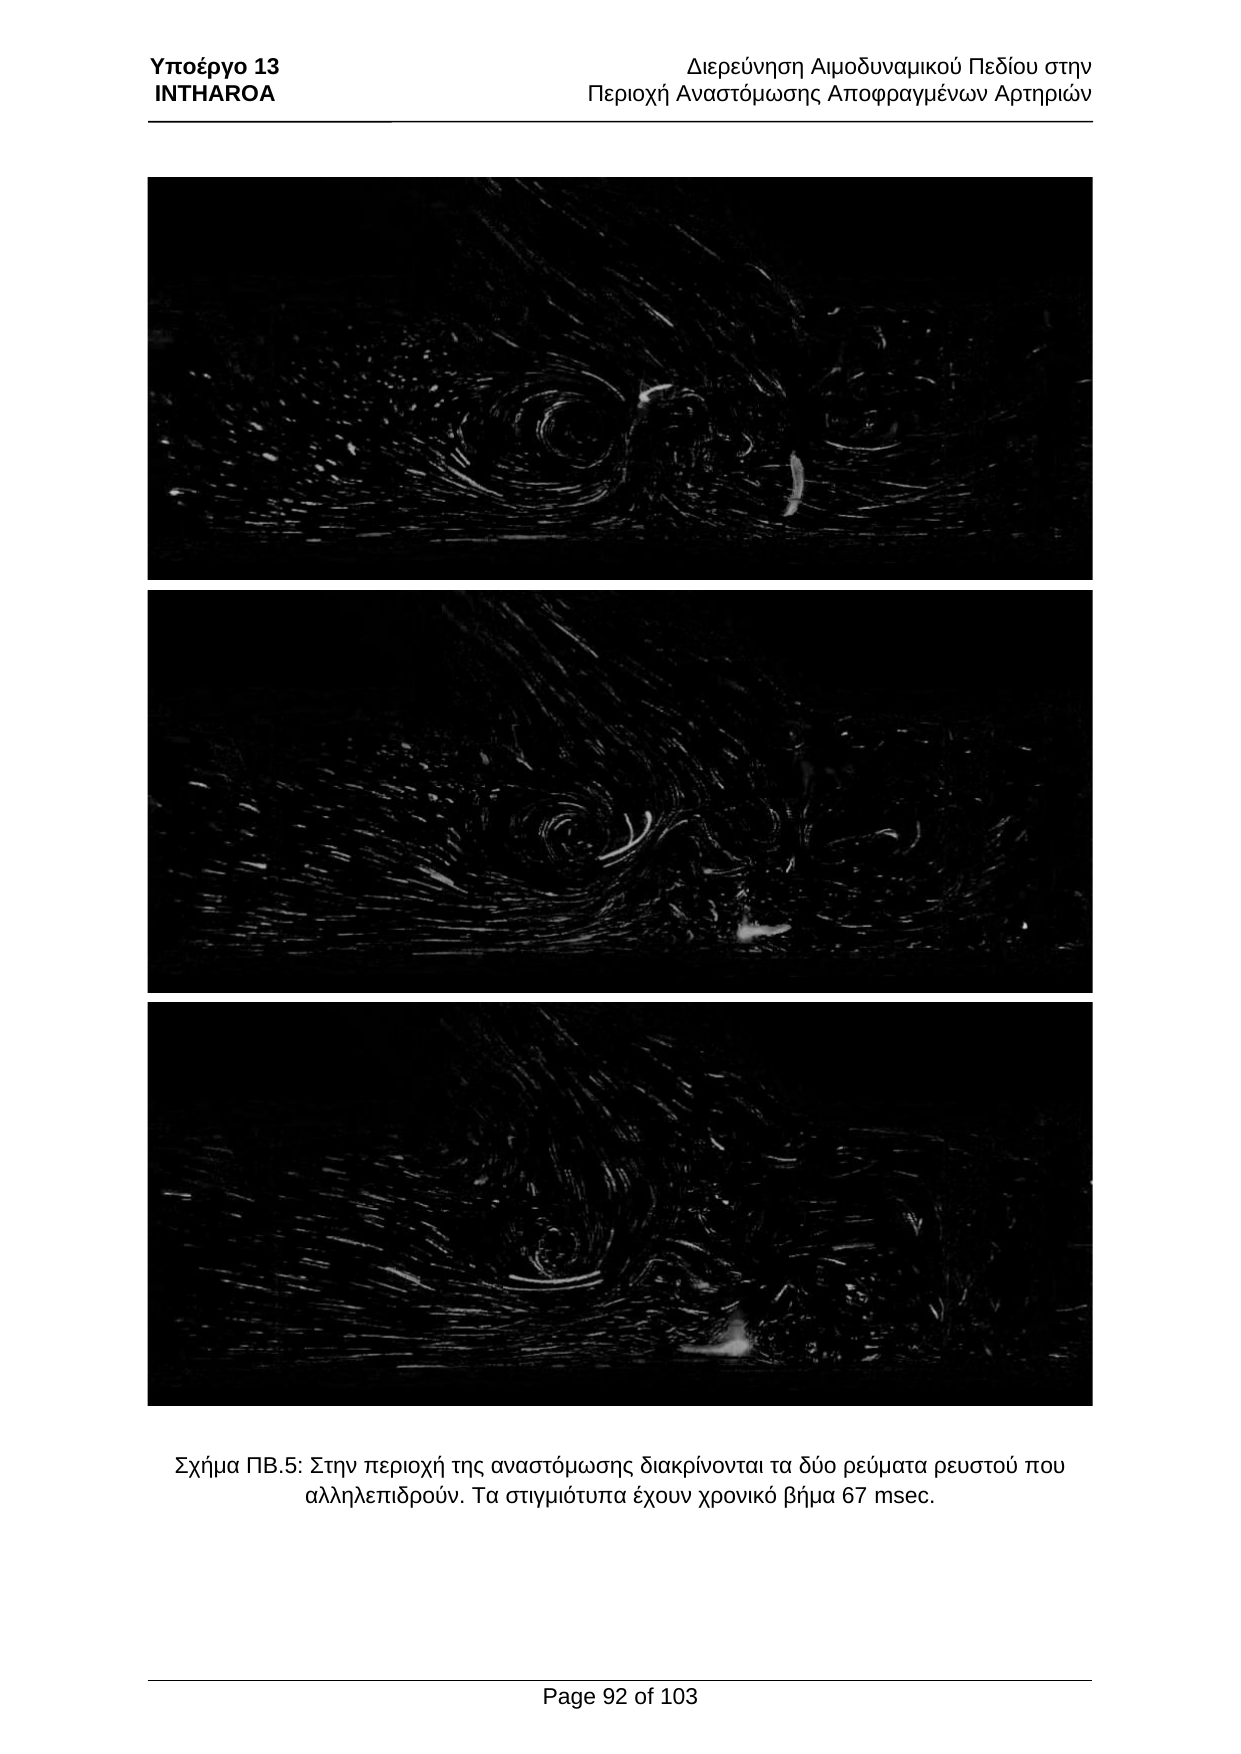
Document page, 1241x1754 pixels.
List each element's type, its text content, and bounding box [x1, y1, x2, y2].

picture [147, 177, 1093, 580]
picture [147, 1002, 1093, 1406]
text Σχήμα ΠΒ.5: Στην περιοχή της αναστόμωσης διακρίνονται τα δύο ρεύματα ρευστού που αλληλεπιδρούν. Τα στιγμιότυπα έχουν χρονικό βήμα 67 msec. [148, 1452, 1092, 1508]
picture [147, 590, 1093, 993]
